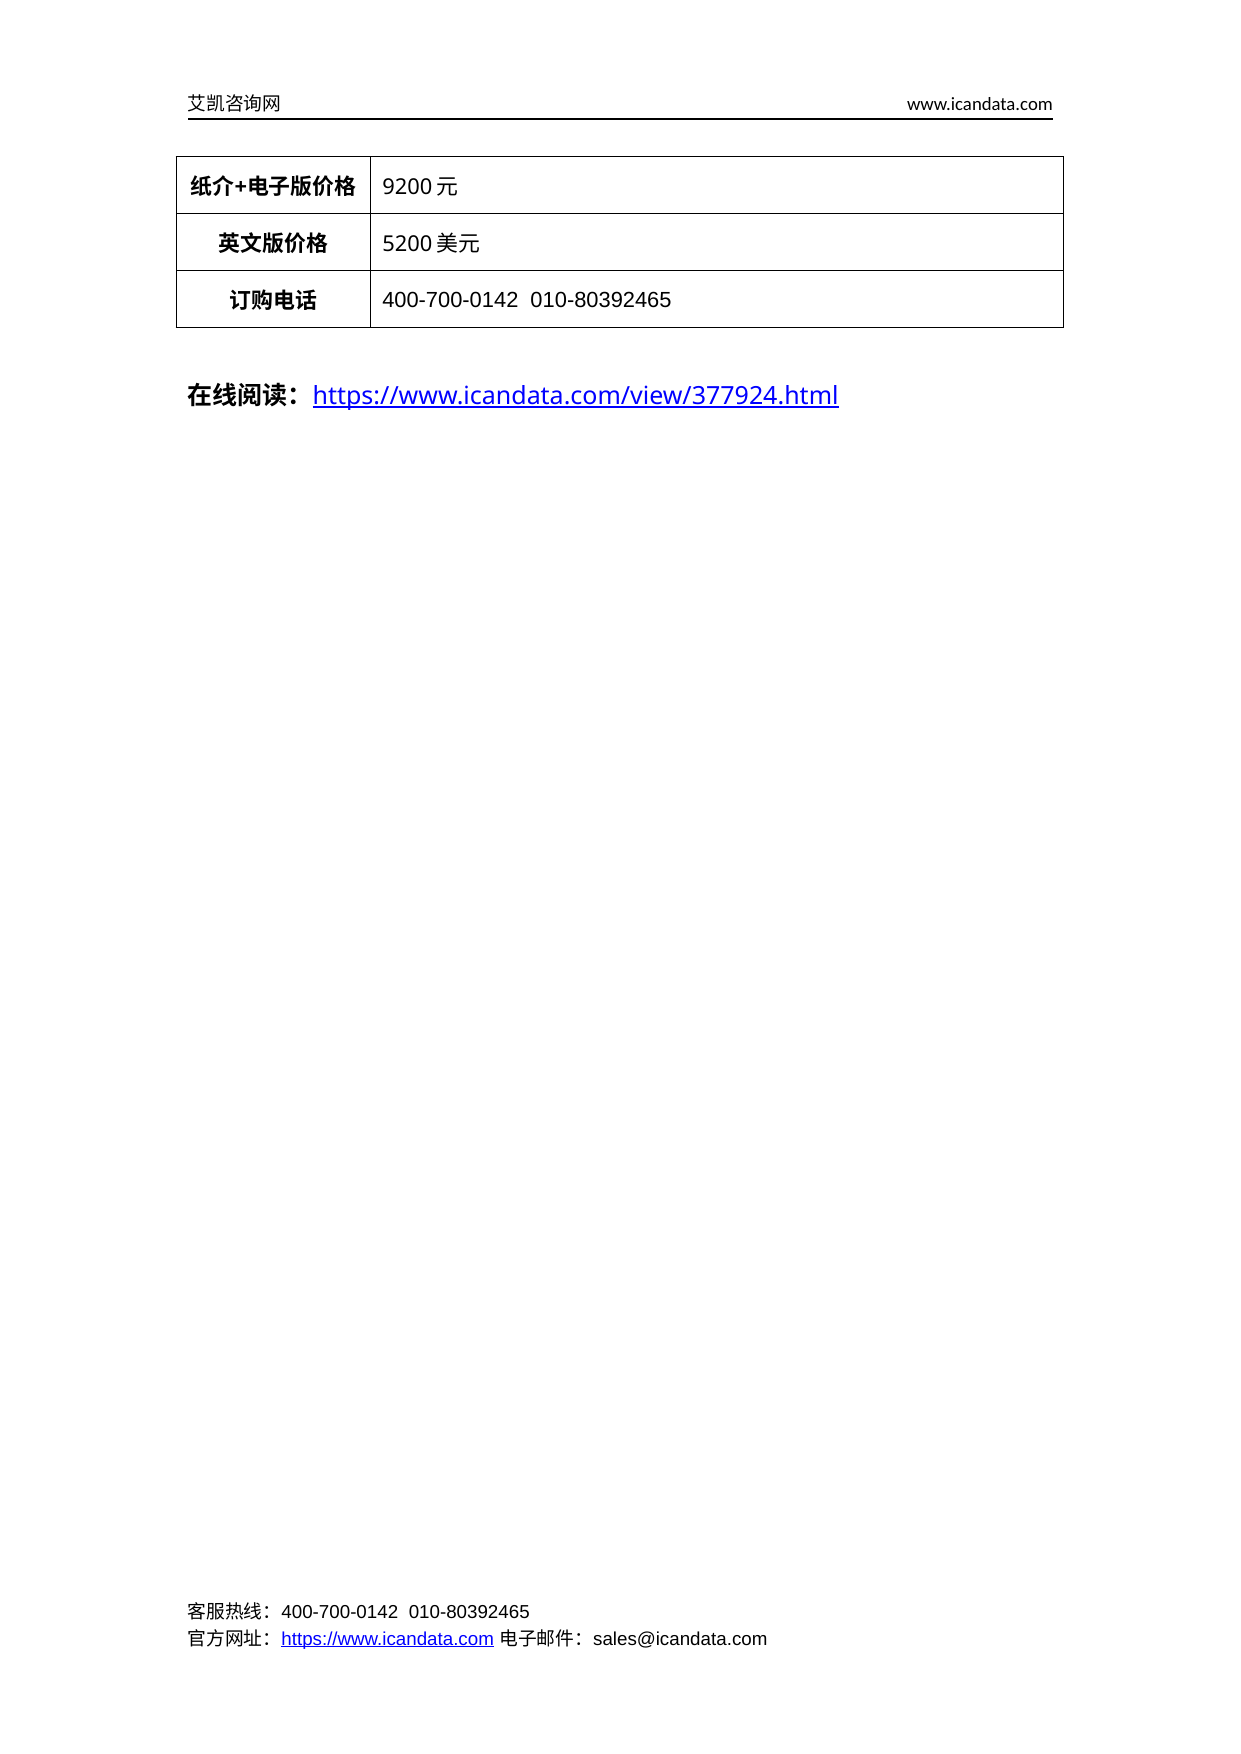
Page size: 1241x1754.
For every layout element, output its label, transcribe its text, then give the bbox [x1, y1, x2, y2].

table_cell 英文版价格 [177, 214, 370, 270]
table_cell 400-700-0142 010-80392465 [371, 271, 1063, 327]
table_cell 5200美元 [371, 214, 1063, 270]
table_cell 订购电话 [177, 271, 370, 327]
text 在线阅读：https://www.icandata.com/view/377924.html [187, 361, 1053, 426]
table_cell 9200元 [371, 157, 1063, 213]
table_cell 纸介+电子版价格 [177, 157, 370, 213]
